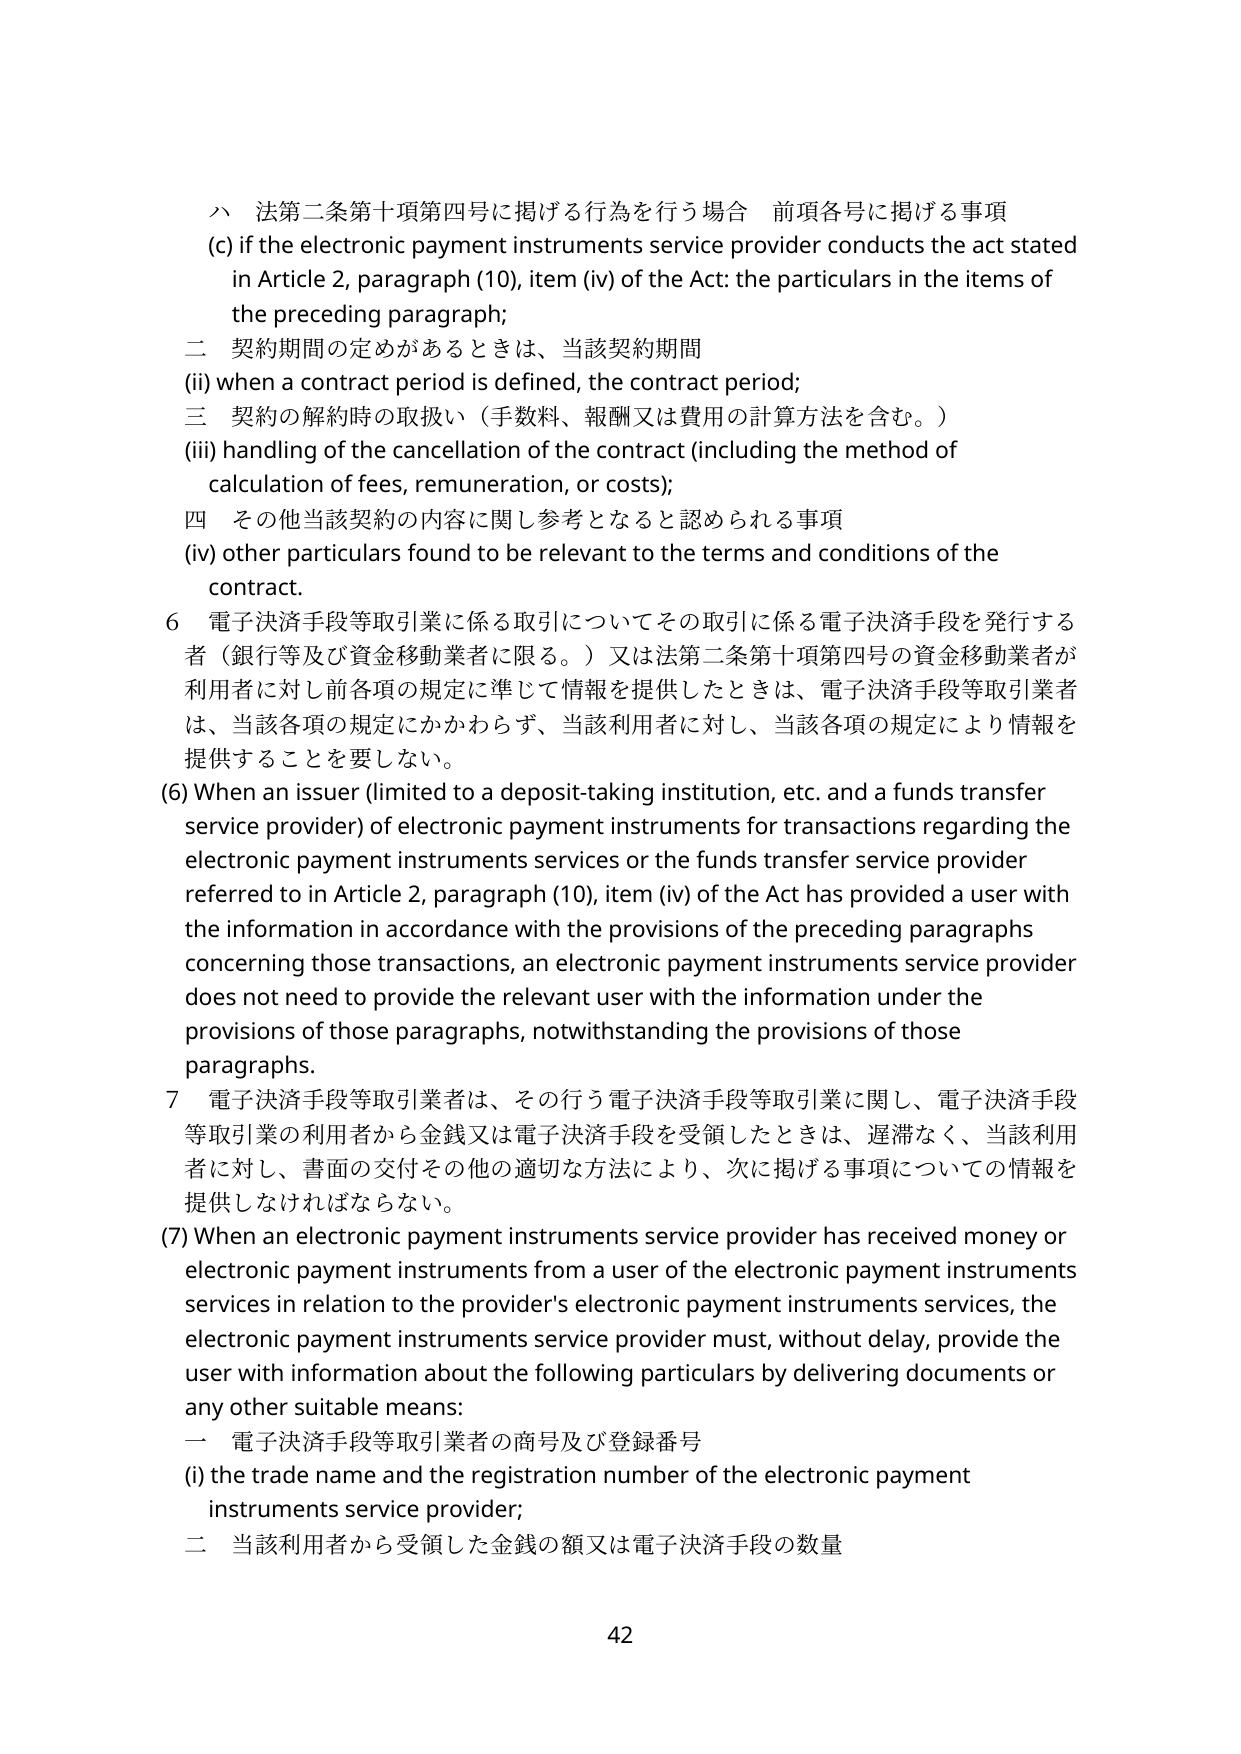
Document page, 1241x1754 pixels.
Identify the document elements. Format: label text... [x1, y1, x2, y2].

text ハ 法第二条第十項第四号に掲げる行為を行う場合 前項各号に掲げる事項 [207, 194, 1079, 228]
text 一 電子決済手段等取引業者の商号及び登録番号 [184, 1424, 1079, 1458]
text 四 その他当該契約の内容に関し参考となると認められる事項 [184, 501, 1079, 535]
text (i) the trade name and the registration number of the electronic payment instruments service provider; [184, 1458, 1079, 1526]
text (iv) other particulars found to be relevant to the terms and conditions of the contract. [184, 535, 1079, 604]
text (c) if the electronic payment instruments service provider conducts the act stated in Article 2, paragraph (10), item (iv) of the Act: the particulars in the items of the preceding paragraph; [207, 228, 1079, 330]
text 二 当該利用者から受領した金銭の額又は電子決済手段の数量 [184, 1526, 1079, 1560]
text (7) When an electronic payment instruments service provider has received money or electronic payment instruments from a user of the electronic payment instruments services in relation to the provider's electronic payment instruments services, the electronic payment instruments service provider must, without delay, provide the user with information about the following particulars by delivering documents or any other suitable means: [161, 1219, 1079, 1424]
text (ii) when a contract period is defined, the contract period; [184, 364, 1079, 399]
text 二 契約期間の定めがあるときは、当該契約期間 [184, 330, 1079, 364]
text 三 契約の解約時の取扱い（手数料、報酬又は費用の計算方法を含む。） [184, 399, 1079, 433]
text ７ 電子決済手段等取引業者は、その行う電子決済手段等取引業に関し、電子決済手段等取引業の利用者から金銭又は電子決済手段を受領したときは、遅滞なく、当該利用者に対し、書面の交付その他の適切な方法により、次に掲げる事項についての情報を提供しなければならない。 [161, 1082, 1079, 1219]
text ６ 電子決済手段等取引業に係る取引についてその取引に係る電子決済手段を発行する者（銀行等及び資金移動業者に限る。）又は法第二条第十項第四号の資金移動業者が利用者に対し前各項の規定に準じて情報を提供したときは、電子決済手段等取引業者は、当該各項の規定にかかわらず、当該利用者に対し、当該各項の規定により情報を提供することを要しない。 [161, 604, 1079, 774]
text (iii) handling of the cancellation of the contract (including the method of calculation of fees, remuneration, or costs); [184, 433, 1079, 501]
text (6) When an issuer (limited to a deposit-taking institution, etc. and a funds transfer service provider) of electronic payment instruments for transactions regarding the electronic payment instruments services or the funds transfer service provider referred to in Article 2, paragraph (10), item (iv) of the Act has provided a user with the information in accordance with the provisions of the preceding paragraphs concerning those transactions, an electronic payment instruments service provider does not need to provide the relevant user with the information under the provisions of those paragraphs, notwithstanding the provisions of those paragraphs. [161, 774, 1079, 1082]
